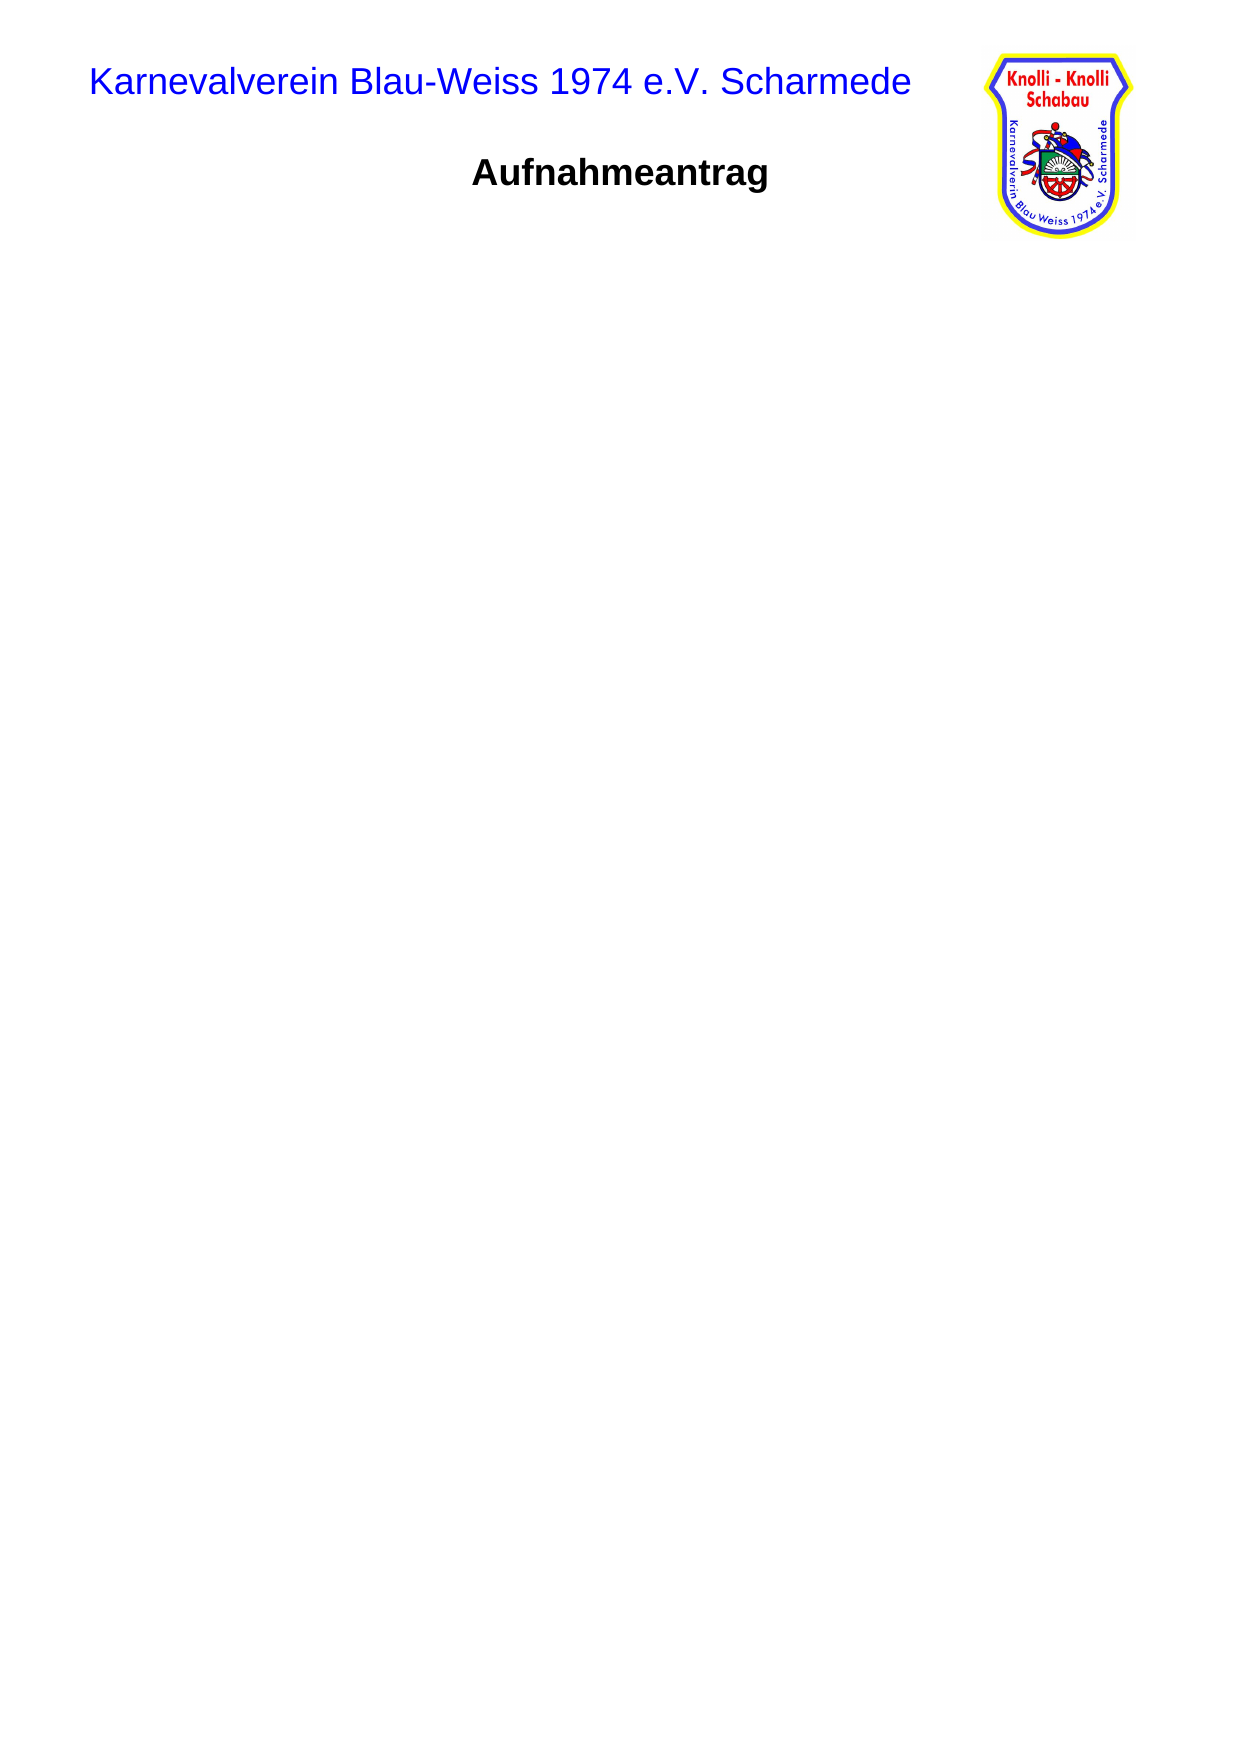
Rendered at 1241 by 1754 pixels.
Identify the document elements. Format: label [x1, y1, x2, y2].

picture [981, 45, 1136, 241]
